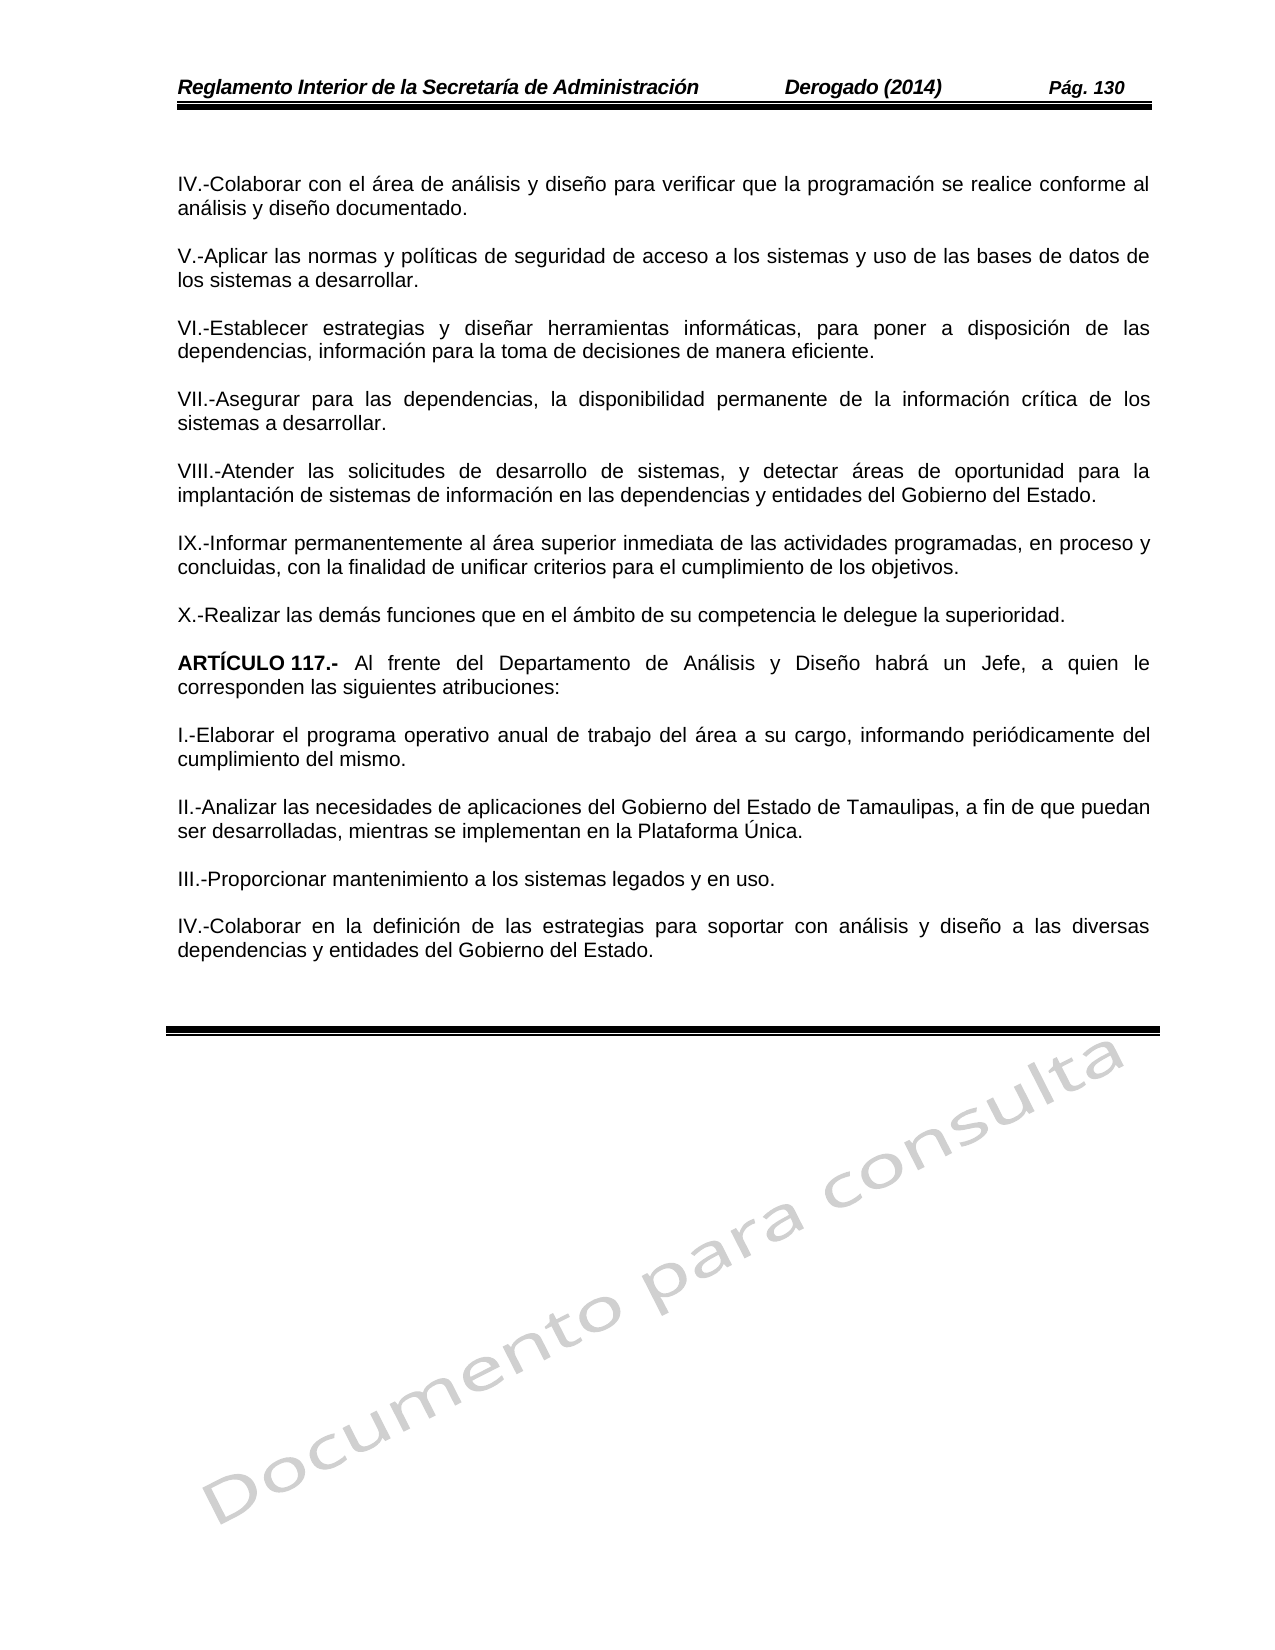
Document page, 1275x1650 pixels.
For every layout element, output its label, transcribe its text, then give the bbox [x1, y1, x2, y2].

text IX.-Informar permanentemente al área superior inmediata de las actividades programadas, en proceso y concluidas, con la finalidad de unificar criterios para el cumplimiento de los objetivos. [177, 531, 1152, 579]
text II.-Analizar las necesidades de aplicaciones del Gobierno del Estado de Tamaulipas, a fin de que puedan ser desarrolladas, mientras se implementan en la Plataforma Única. [177, 794, 1152, 842]
text VI.-Establecer estrategias y diseñar herramientas informáticas, para poner a disposición de las dependencias, información para la toma de decisiones de manera eficiente. [177, 315, 1152, 363]
text VII.-Asegurar para las dependencias, la disponibilidad permanente de la información crítica de los sistemas a desarrollar. [177, 387, 1152, 435]
text I.-Elaborar el programa operativo anual de trabajo del área a su cargo, informando periódicamente del cumplimiento del mismo. [177, 723, 1152, 771]
text VIII.-Atender las solicitudes de desarrollo de sistemas, y detectar áreas de oportunidad para la implantación de sistemas de información en las dependencias y entidades del Gobierno del Estado. [177, 459, 1152, 507]
text X.-Realizar las demás funciones que en el ámbito de su competencia le delegue la superioridad. [177, 603, 1152, 627]
text III.-Proporcionar mantenimiento a los sistemas legados y en uso. [177, 866, 1152, 890]
text V.-Aplicar las normas y políticas de seguridad de acceso a los sistemas y uso de las bases de datos de los sistemas a desarrollar. [177, 243, 1152, 291]
text ARTÍCULO 117.- Al frente del Departamento de Análisis y Diseño habrá un Jefe, a quien le corresponden las siguientes atribuciones: [177, 651, 1152, 699]
text IV.-Colaborar en la definición de las estrategias para soportar con análisis y diseño a las diversas dependencias y entidades del Gobierno del Estado. [177, 914, 1152, 962]
text IV.-Colaborar con el área de análisis y diseño para verificar que la programación se realice conforme al análisis y diseño documentado. [177, 172, 1152, 219]
